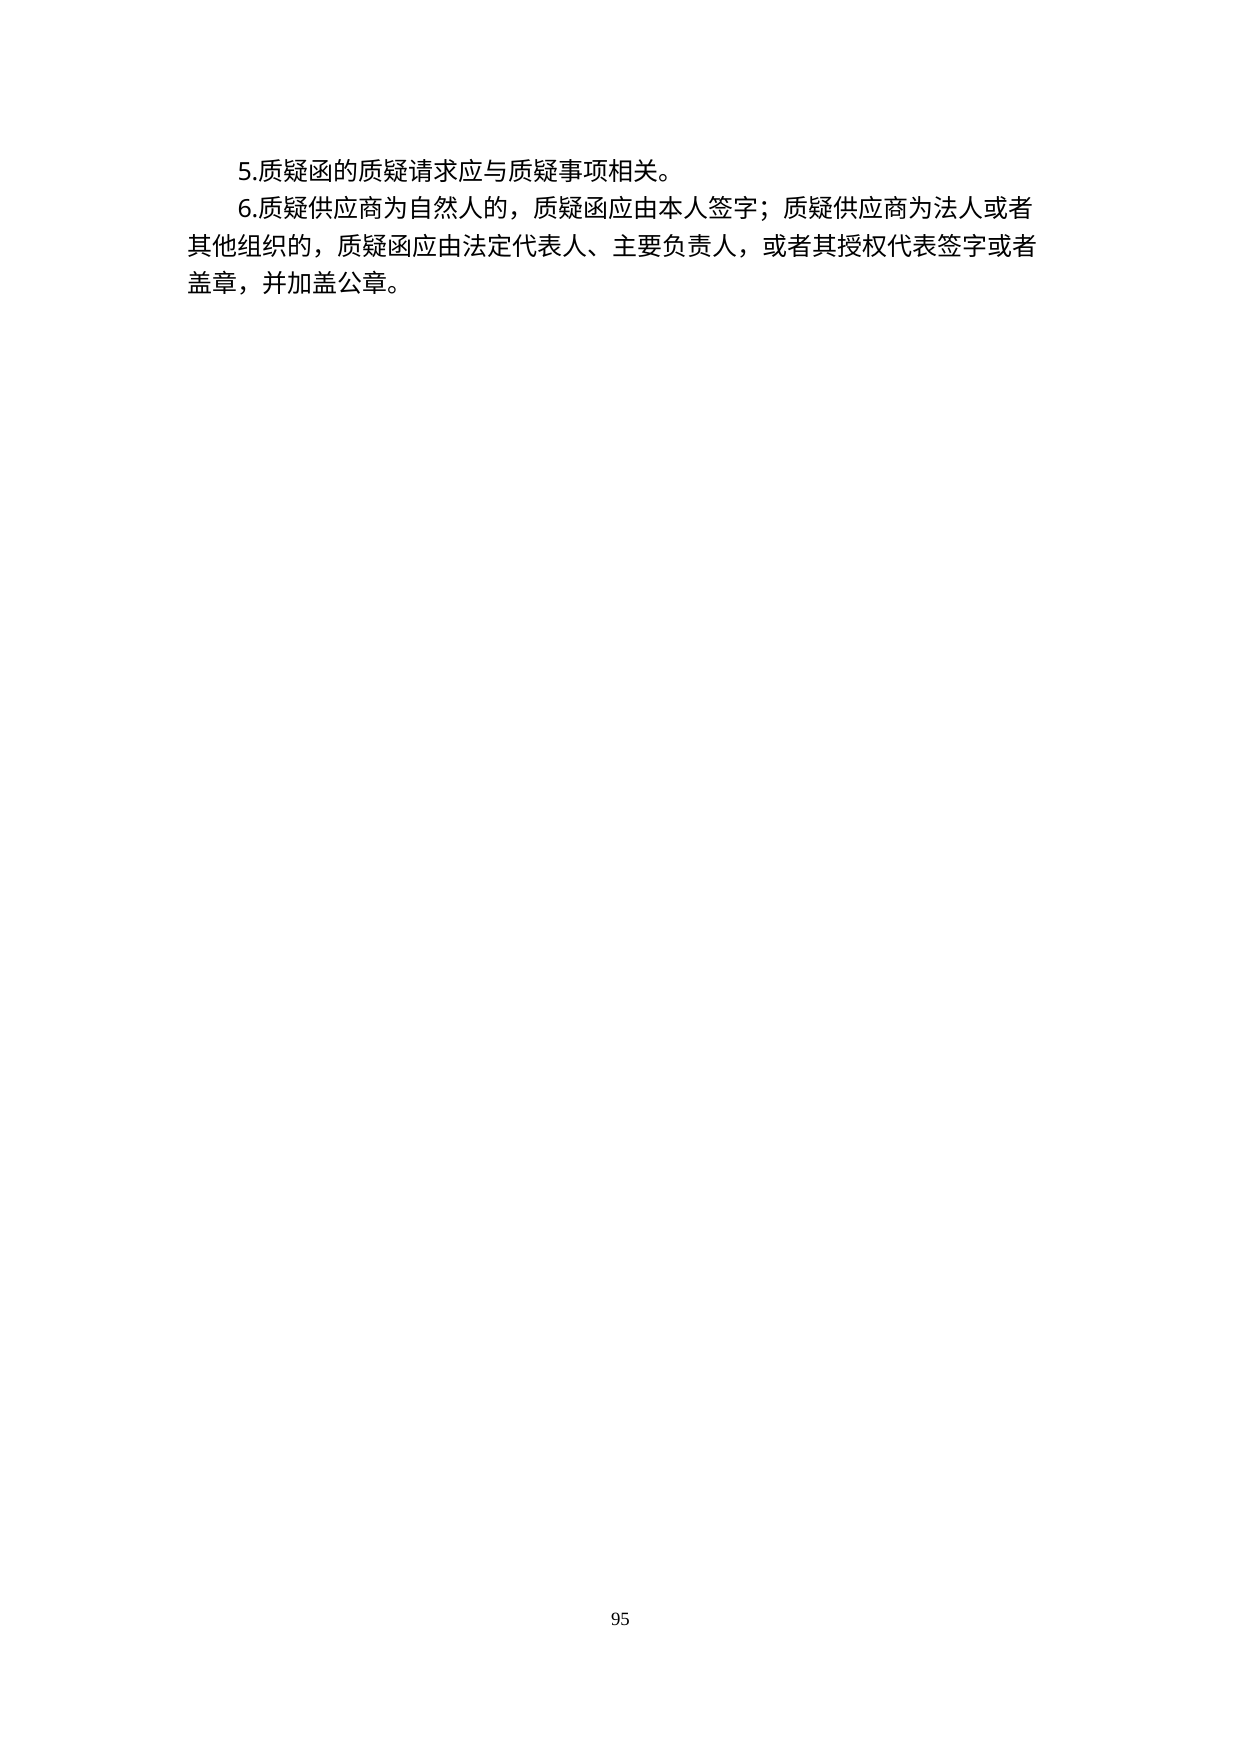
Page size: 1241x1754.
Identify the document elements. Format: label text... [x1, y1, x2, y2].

text 6.质疑供应商为自然人的，质疑函应由本人签字；质疑供应商为法人或者其他组织的，质疑函应由法定代表人、主要负责人，或者其授权代表签字或者盖章，并加盖公章。 [187, 187, 1053, 300]
text 5.质疑函的质疑请求应与质疑事项相关。 [187, 150, 1053, 187]
